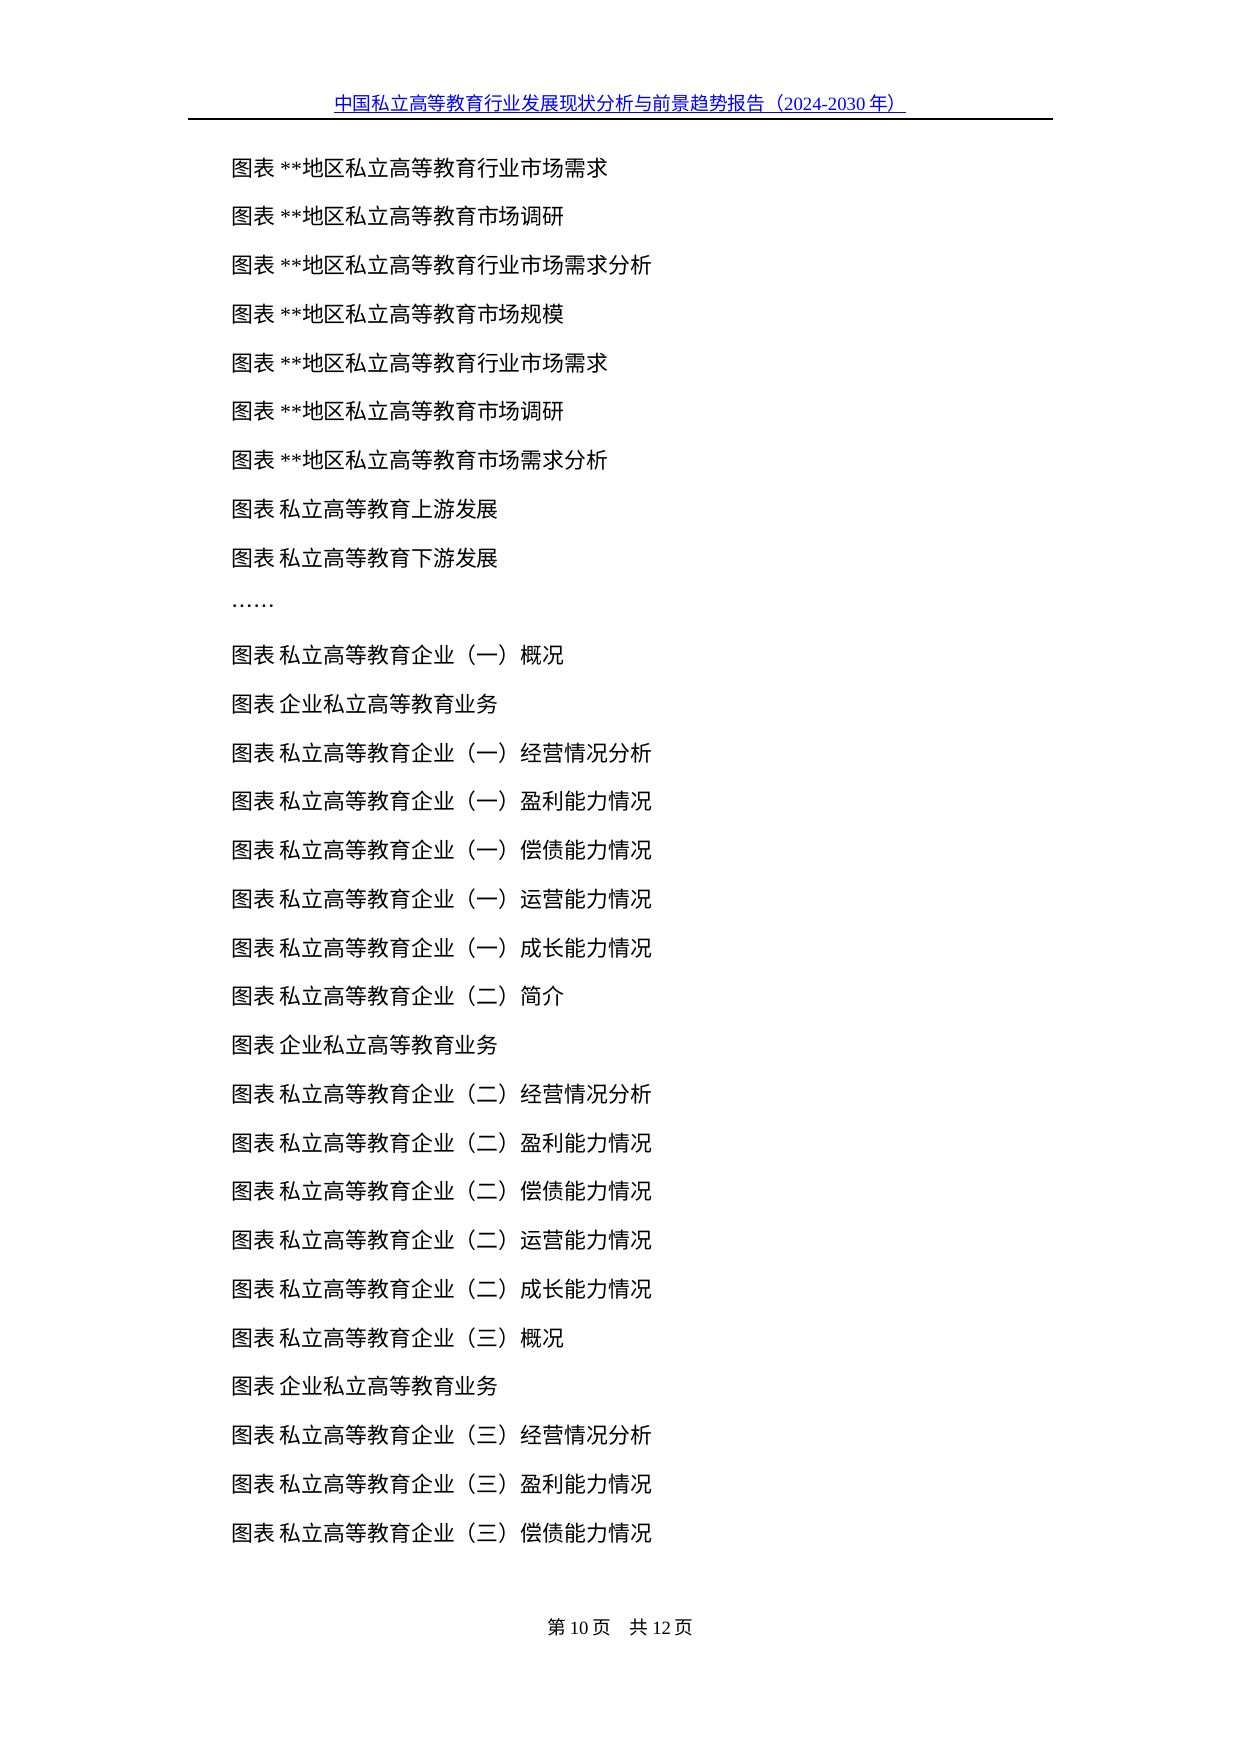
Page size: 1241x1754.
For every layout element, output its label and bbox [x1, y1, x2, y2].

text [187, 150, 1053, 1548]
